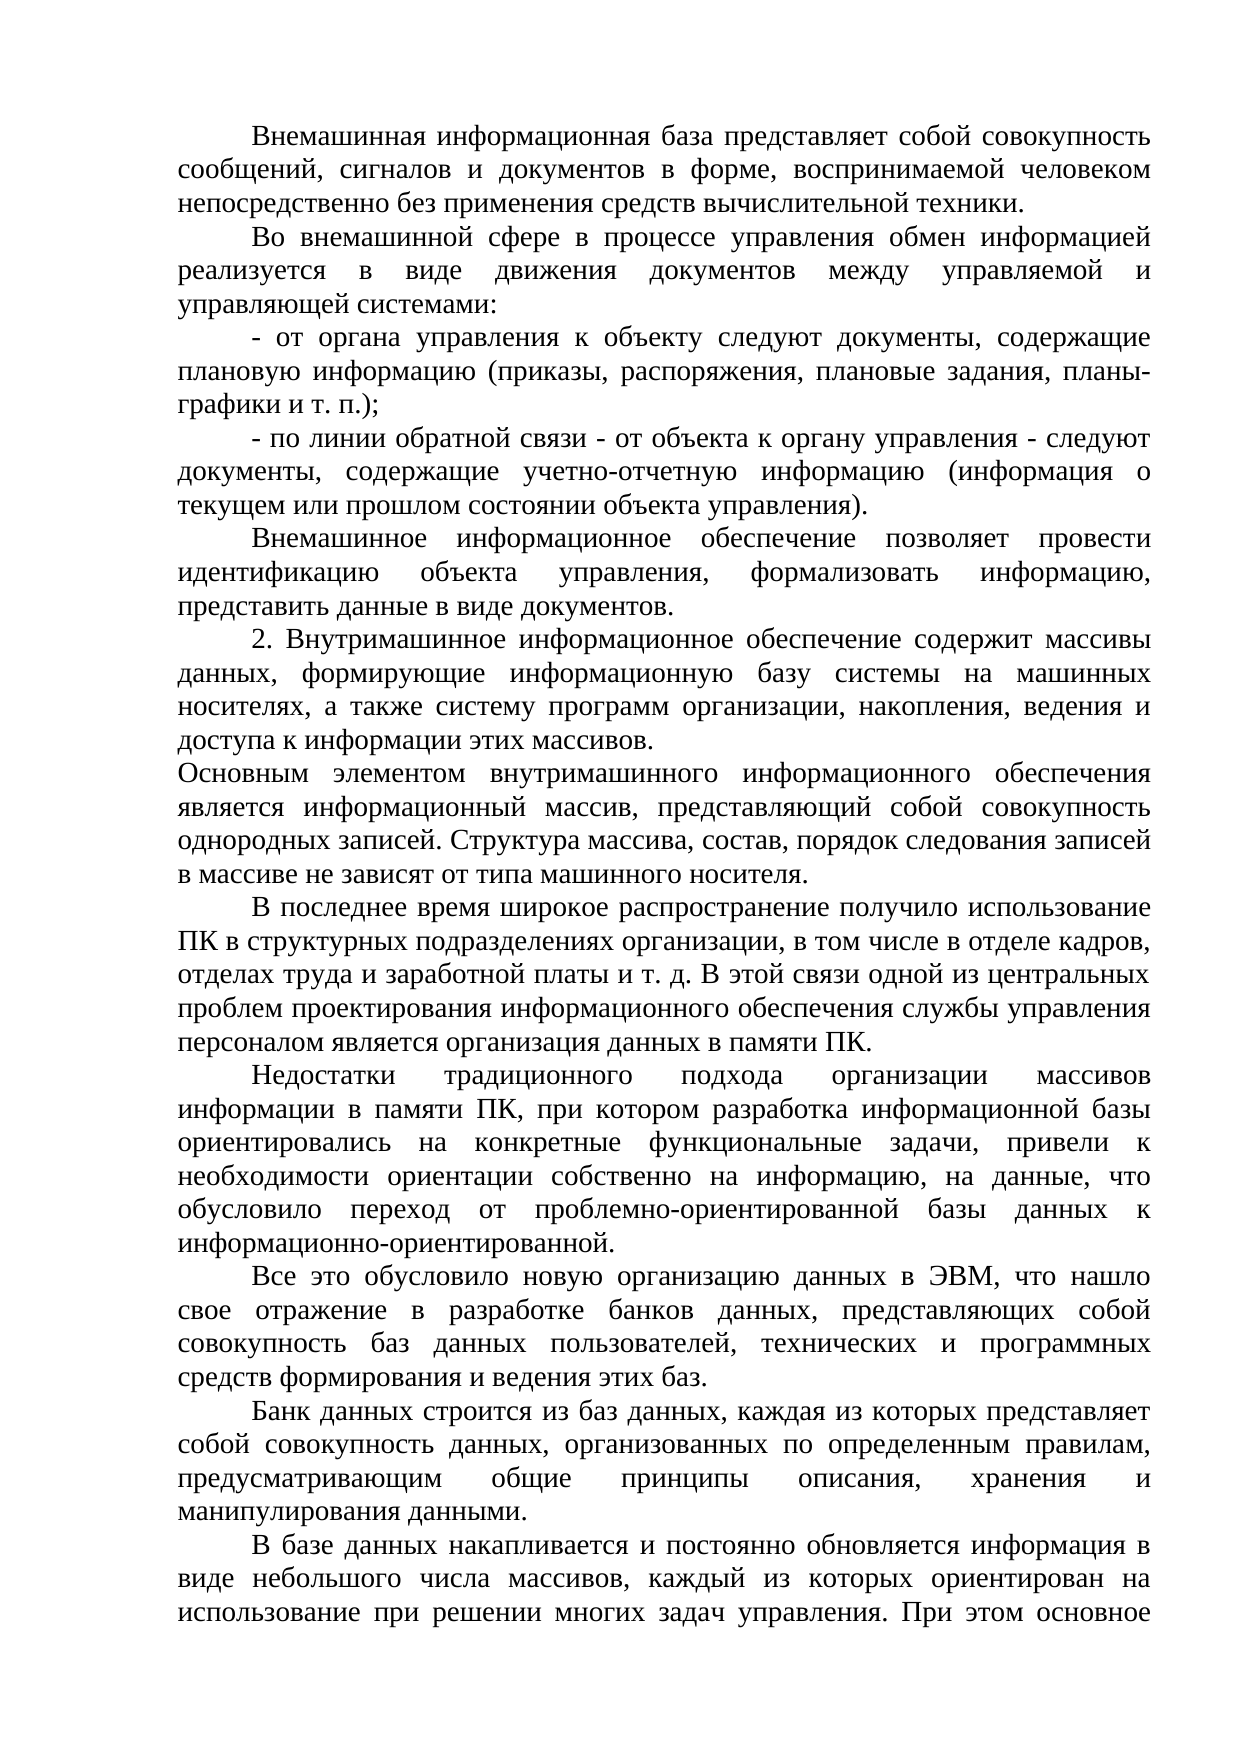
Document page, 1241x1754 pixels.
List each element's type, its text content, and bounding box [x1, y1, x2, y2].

text В последнее время широкое распространение получило использование ПК в структурных подразделениях организации, в том числе в отделе кадров, отделах труда и заработной платы и т. д. В этой связи одной из центральных проблем проектирования информационного обеспечения службы управления персоналом является организация данных в памяти ПК. [177, 889, 1152, 1057]
text Недостатки традиционного подхода организации массивов информации в памяти ПК, при котором разработка информационной базы ориентировались на конкретные функциональные задачи, привели к необходимости ориентации собственно на информацию, на данные, что обусловило переход от проблемно-ориентированной базы данных к информационно-ориентированной. [177, 1057, 1152, 1258]
text - по линии обратной связи - от объекта к органу управления - следуют документы, содержащие учетно-отчетную информацию (информация о текущем или прошлом состоянии объекта управления). [177, 420, 1152, 521]
text 2. Внутримашинное информационное обеспечение содержит массивы данных, формирующие информационную базу системы на машинных носителях, а также систему программ организации, накопления, ведения и доступа к информации этих массивов. [177, 621, 1152, 755]
text Все это обусловило новую организацию данных в ЭВМ, что нашло свое отражение в разработке банков данных, представляющих собой совокупность баз данных пользователей, технических и программных средств формирования и ведения этих баз. [177, 1258, 1152, 1393]
text Внемашинная информационная база представляет собой совокупность сообщений, сигналов и документов в форме, воспринимаемой человеком непосредственно без применения средств вычислительной техники. [177, 118, 1152, 219]
text Внемашинное информационное обеспечение позволяет провести идентификацию объекта управления, формализовать информацию, представить данные в виде документов. [177, 521, 1152, 621]
text Во внемашинной сфере в процессе управления обмен информацией реализуется в виде движения документов между управляемой и управляющей системами: [177, 219, 1152, 319]
text Основным элементом внутримашинного информационного обеспечения является информационный массив, представляющий собой совокупность однородных записей. Структура массива, состав, порядок следования записей в массиве не зависят от типа машинного носителя. [177, 755, 1152, 889]
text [177, 1527, 1152, 1627]
text - от органа управления к объекту следуют документы, содержащие плановую информацию (приказы, распоряжения, плановые задания, планы-графики и т. п.); [177, 319, 1152, 420]
text Банк данных строится из баз данных, каждая из которых представляет собой совокупность данных, организованных по определенным правилам, предусматривающим общие принципы описания, хранения и манипулирования данными. [177, 1393, 1152, 1527]
